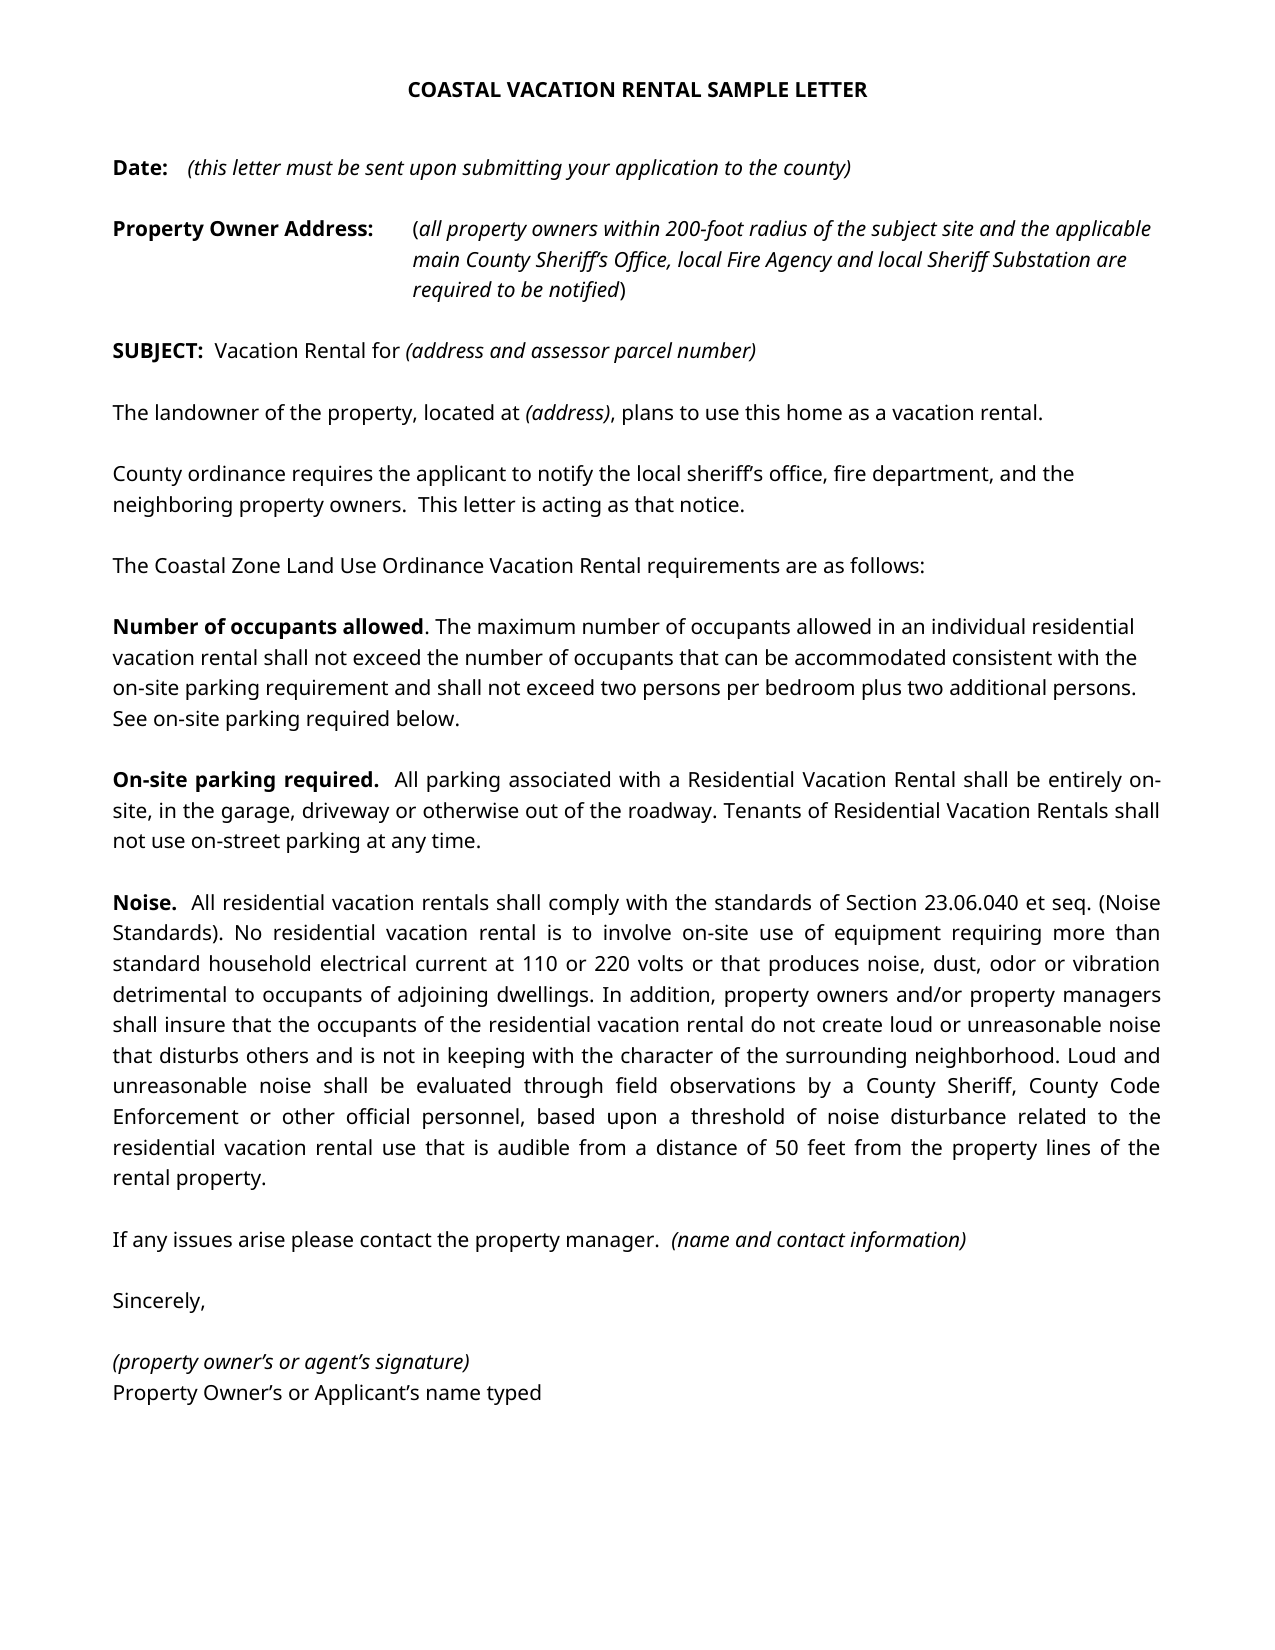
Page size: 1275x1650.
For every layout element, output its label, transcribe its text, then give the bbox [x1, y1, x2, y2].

text On-site parking required. All parking associated with a Residential Vacation Rental shall be entirely on-site, in the garage, driveway or otherwise out of the roadway. Tenants of Residential Vacation Rentals shall not use on-street parking at any time. [112, 765, 1162, 855]
text SUBJECT: Vacation Rental for (address and assessor parcel number) [112, 337, 1162, 365]
text Number of occupants allowed. The maximum number of occupants allowed in an individual residential vacation rental shall not exceed the number of occupants that can be accommodated consistent with the on-site parking requirement and shall not exceed two persons per bedroom plus two additional persons. See on-site parking required below. [112, 612, 1162, 733]
text Noise. All residential vacation rentals shall comply with the standards of Section 23.06.040 et seq. (Noise Standards). No residential vacation rental is to involve on-site use of equipment requiring more than standard household electrical current at 110 or 220 volts or that produces noise, dust, odor or vibration detrimental to occupants of adjoining dwellings. In addition, property owners and/or property managers shall insure that the occupants of the residential vacation rental do not create loud or unreasonable noise that disturbs others and is not in keeping with the character of the surrounding neighborhood. Loud and unreasonable noise shall be evaluated through field observations by a County Sheriff, County Code Enforcement or other official personnel, based upon a threshold of noise disturbance related to the residential vacation rental use that is audible from a distance of 50 feet from the property lines of the rental property. [112, 888, 1162, 1192]
text (property owner’s or agent’s signature) [112, 1347, 1162, 1376]
text The landowner of the property, located at (address), plans to use this home as a vacation rental. [112, 398, 1162, 426]
text Date: (this letter must be sent upon submitting your application to the county) [112, 153, 1162, 181]
text Sincerely, [112, 1286, 1162, 1314]
text COASTAL VACATION RENTAL SAMPLE LETTER [112, 75, 1162, 103]
text County ordinance requires the applicant to notify the local sheriff’s office, fire department, and the neighboring property owners. This letter is acting as that notice. [112, 459, 1162, 518]
text The Coastal Zone Land Use Ordinance Vacation Rental requirements are as follows: [112, 551, 1162, 579]
text Property Owner’s or Applicant’s name typed [112, 1378, 1162, 1406]
text Property Owner Address: (all property owners within 200-foot radius of the subject site and the applicable main County Sheriff’s Office, local Fire Agency and local Sheriff Substation are required to be notified) [112, 214, 1162, 304]
text If any issues arise please contact the property manager. (name and contact information) [112, 1225, 1162, 1253]
